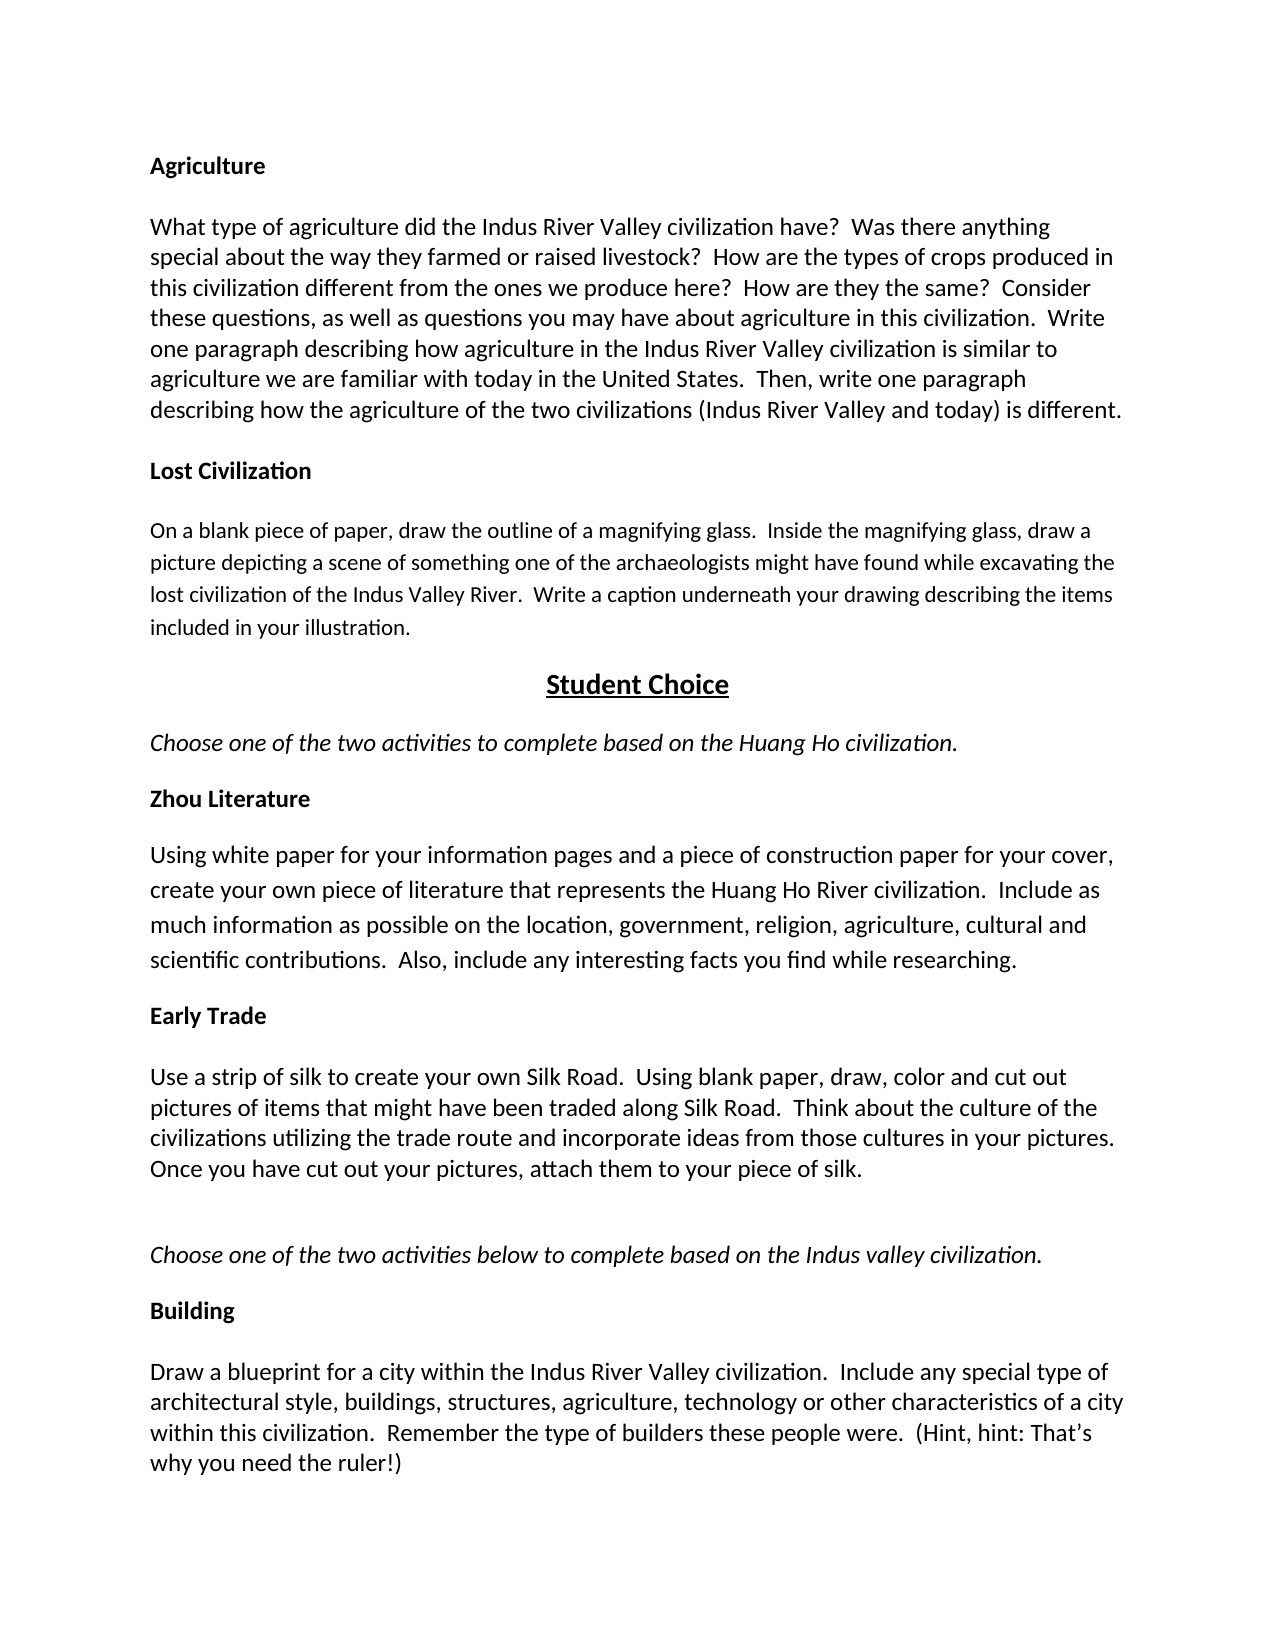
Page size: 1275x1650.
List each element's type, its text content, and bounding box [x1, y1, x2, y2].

text Building [150, 1295, 1125, 1325]
text What type of agriculture did the Indus River Valley civilization have? Was there anything special about the way they farmed or raised livestock? How are the types of crops produced in this civilization different from the ones we produce here? How are they the same? Consider these questions, as well as questions you may have about agriculture in this civilization. Write one paragraph describing how agriculture in the Indus River Valley civilization is similar to agriculture we are familiar with today in the United States. Then, write one paragraph describing how the agriculture of the two civilizations (Indus River Valley and today) is different. [150, 211, 1125, 425]
text Choose one of the two activities to complete based on the Huang Ho civilization. [150, 728, 1125, 758]
text Using white paper for your information pages and a piece of construction paper for your cover, create your own piece of literature that represents the Huang Ho River civilization. Include as much information as possible on the location, government, religion, agriculture, cultural and scientific contributions. Also, include any interesting facts you find while researching. [150, 839, 1125, 975]
text Draw a blueprint for a city within the Indus River Valley civilization. Include any special type of architectural style, buildings, structures, agriculture, technology or other characteristics of a city within this civilization. Remember the type of builders these people were. (Hint, hint: That’s why you need the ruler!) [150, 1356, 1125, 1478]
text Use a strip of silk to create your own Silk Road. Using blank paper, draw, color and cut out pictures of items that might have been traded along Silk Road. Think about the culture of the civilizations utilizing the trade route and incorporate ideas from those cultures in your pictures. Once you have cut out your pictures, attach them to your piece of silk. [150, 1061, 1125, 1183]
text On a blank piece of paper, draw the outline of a magnifying glass. Inside the magnifying glass, draw a picture depicting a scene of something one of the archaeologists might have found while excavating the lost civilization of the Indus Valley River. Write a caption underneath your drawing describing the items included in your illustration. [150, 516, 1125, 641]
text Zhou Literature [150, 783, 1125, 814]
text Student Choice [150, 666, 1125, 701]
text Choose one of the two activities below to complete based on the Indus valley civilization. [150, 1239, 1125, 1269]
text Agriculture [150, 150, 1125, 181]
text Early Trade [150, 1000, 1125, 1031]
text Lost Civilization [150, 455, 1125, 486]
